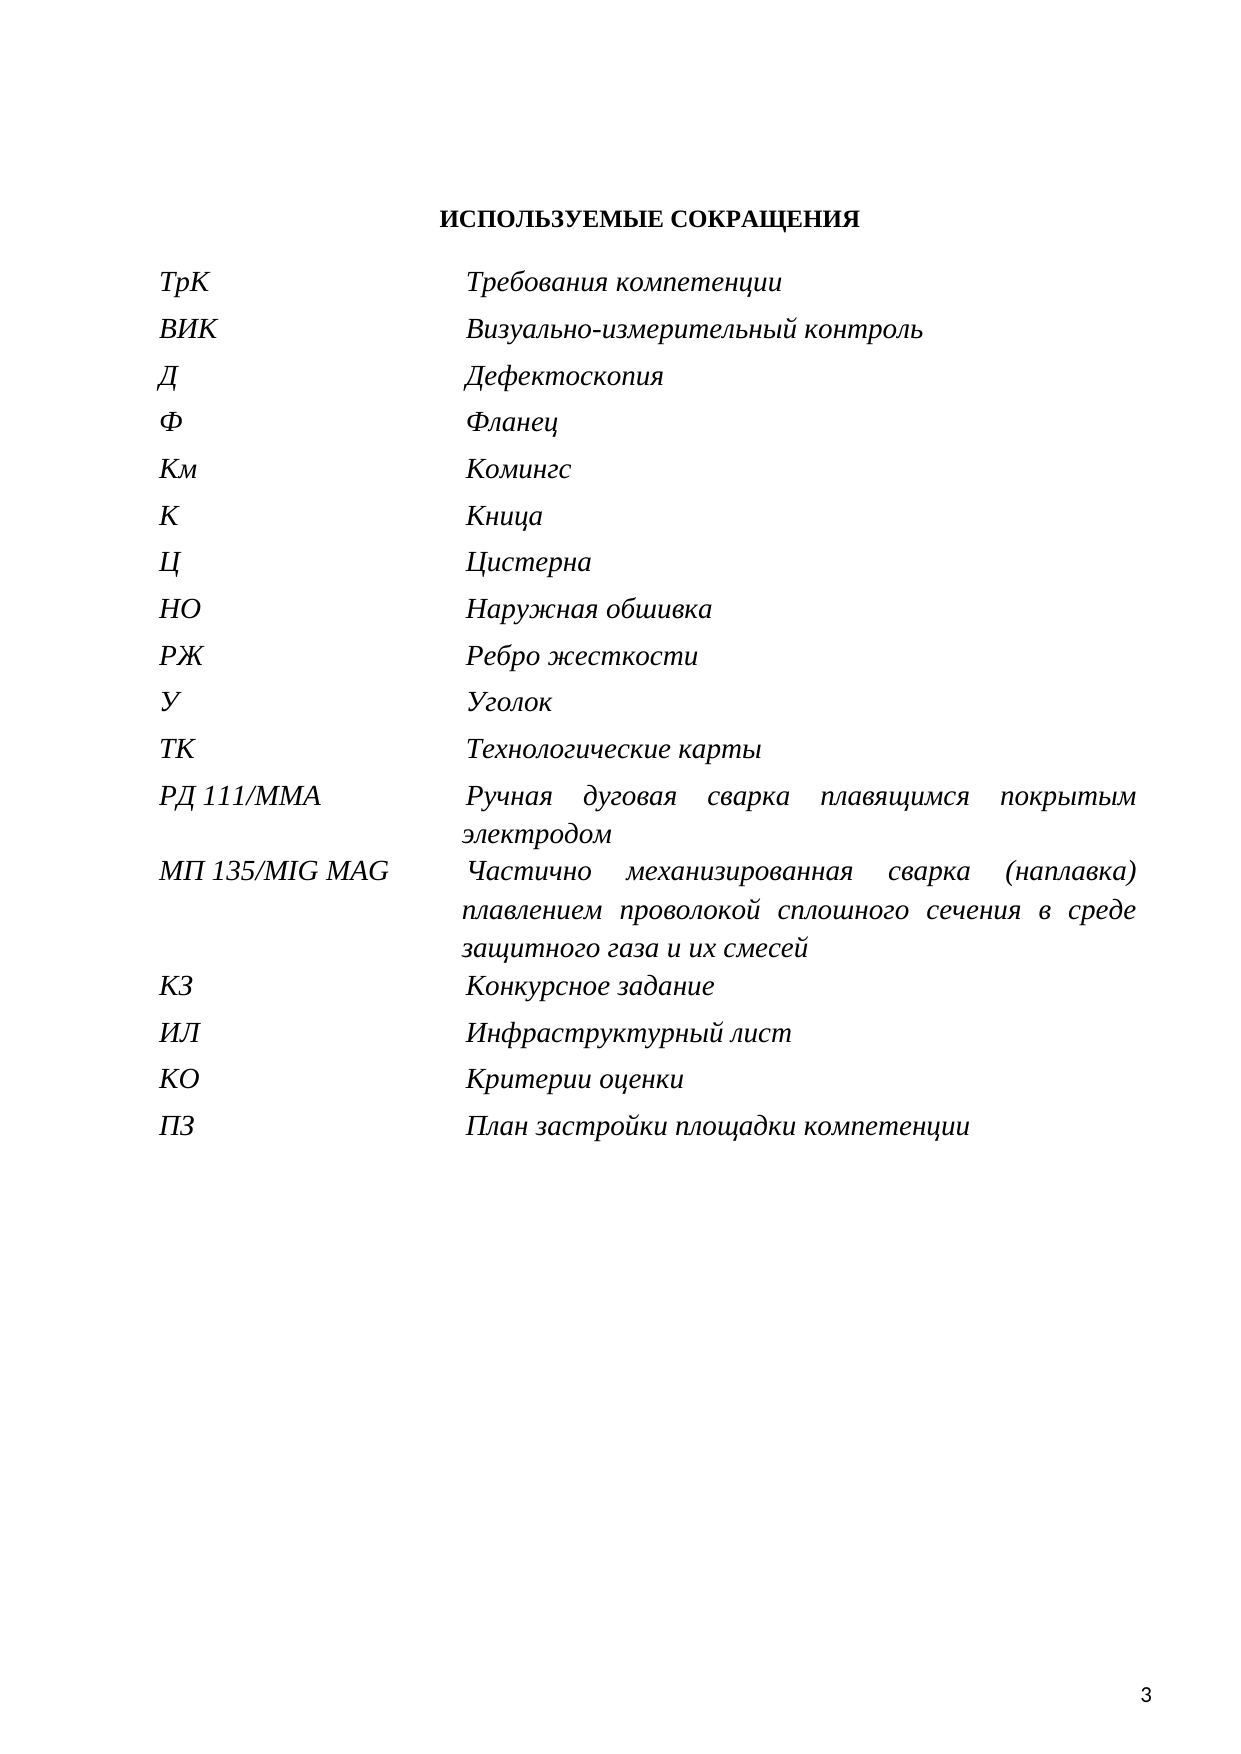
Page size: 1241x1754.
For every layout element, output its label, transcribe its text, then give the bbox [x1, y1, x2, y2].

table_cell РЖ [148, 638, 413, 684]
table_cell НО [148, 591, 413, 638]
table_cell Визуально-измерительный контроль [413, 311, 1151, 358]
table_cell У [148, 684, 413, 731]
table_cell МП 135/MIG MAG [148, 854, 413, 968]
table_cell Уголок [413, 684, 1151, 731]
table_cell К [148, 498, 413, 544]
table_cell Наружная обшивка [413, 591, 1151, 638]
table_cell Кница [413, 498, 1151, 544]
table_cell Критерии оценки [413, 1061, 1151, 1108]
table_cell ИЛ [148, 1015, 413, 1061]
table_cell Конкурсное задание [413, 968, 1151, 1015]
table_cell Дефектоскопия [413, 358, 1151, 404]
table_cell Д [148, 358, 413, 404]
table_cell Инфраструктурный лист [413, 1015, 1151, 1061]
table_header Требования компетенции [413, 264, 1151, 311]
table_cell Технологические карты [413, 731, 1151, 778]
table_cell Ручная дуговая сварка плавящимся покрытым электродом [413, 778, 1151, 853]
table_cell Ребро жесткости [413, 638, 1151, 684]
table_cell ТК [148, 731, 413, 778]
table_cell Ц [148, 544, 413, 591]
table_header ТрК [148, 264, 413, 311]
table_cell Комингс [413, 451, 1151, 498]
table_cell ПЗ [148, 1108, 413, 1155]
table_cell Цистерна [413, 544, 1151, 591]
table_cell КЗ [148, 968, 413, 1015]
table_cell ВИК [148, 311, 413, 358]
table_cell Км [148, 451, 413, 498]
list ИСПОЛЬЗУЕМЫЕ СОКРАЩЕНИЯ [148, 204, 1152, 233]
table_cell Ф [148, 404, 413, 451]
table_cell Фланец [413, 404, 1151, 451]
table_cell Частично механизированная сварка (наплавка) плавлением проволокой сплошного сечения в среде защитного газа и их смесей [413, 854, 1151, 968]
table_cell КО [148, 1061, 413, 1108]
table_cell РД 111/ММА [148, 778, 413, 853]
table_cell План застройки площадки компетенции [413, 1108, 1151, 1155]
